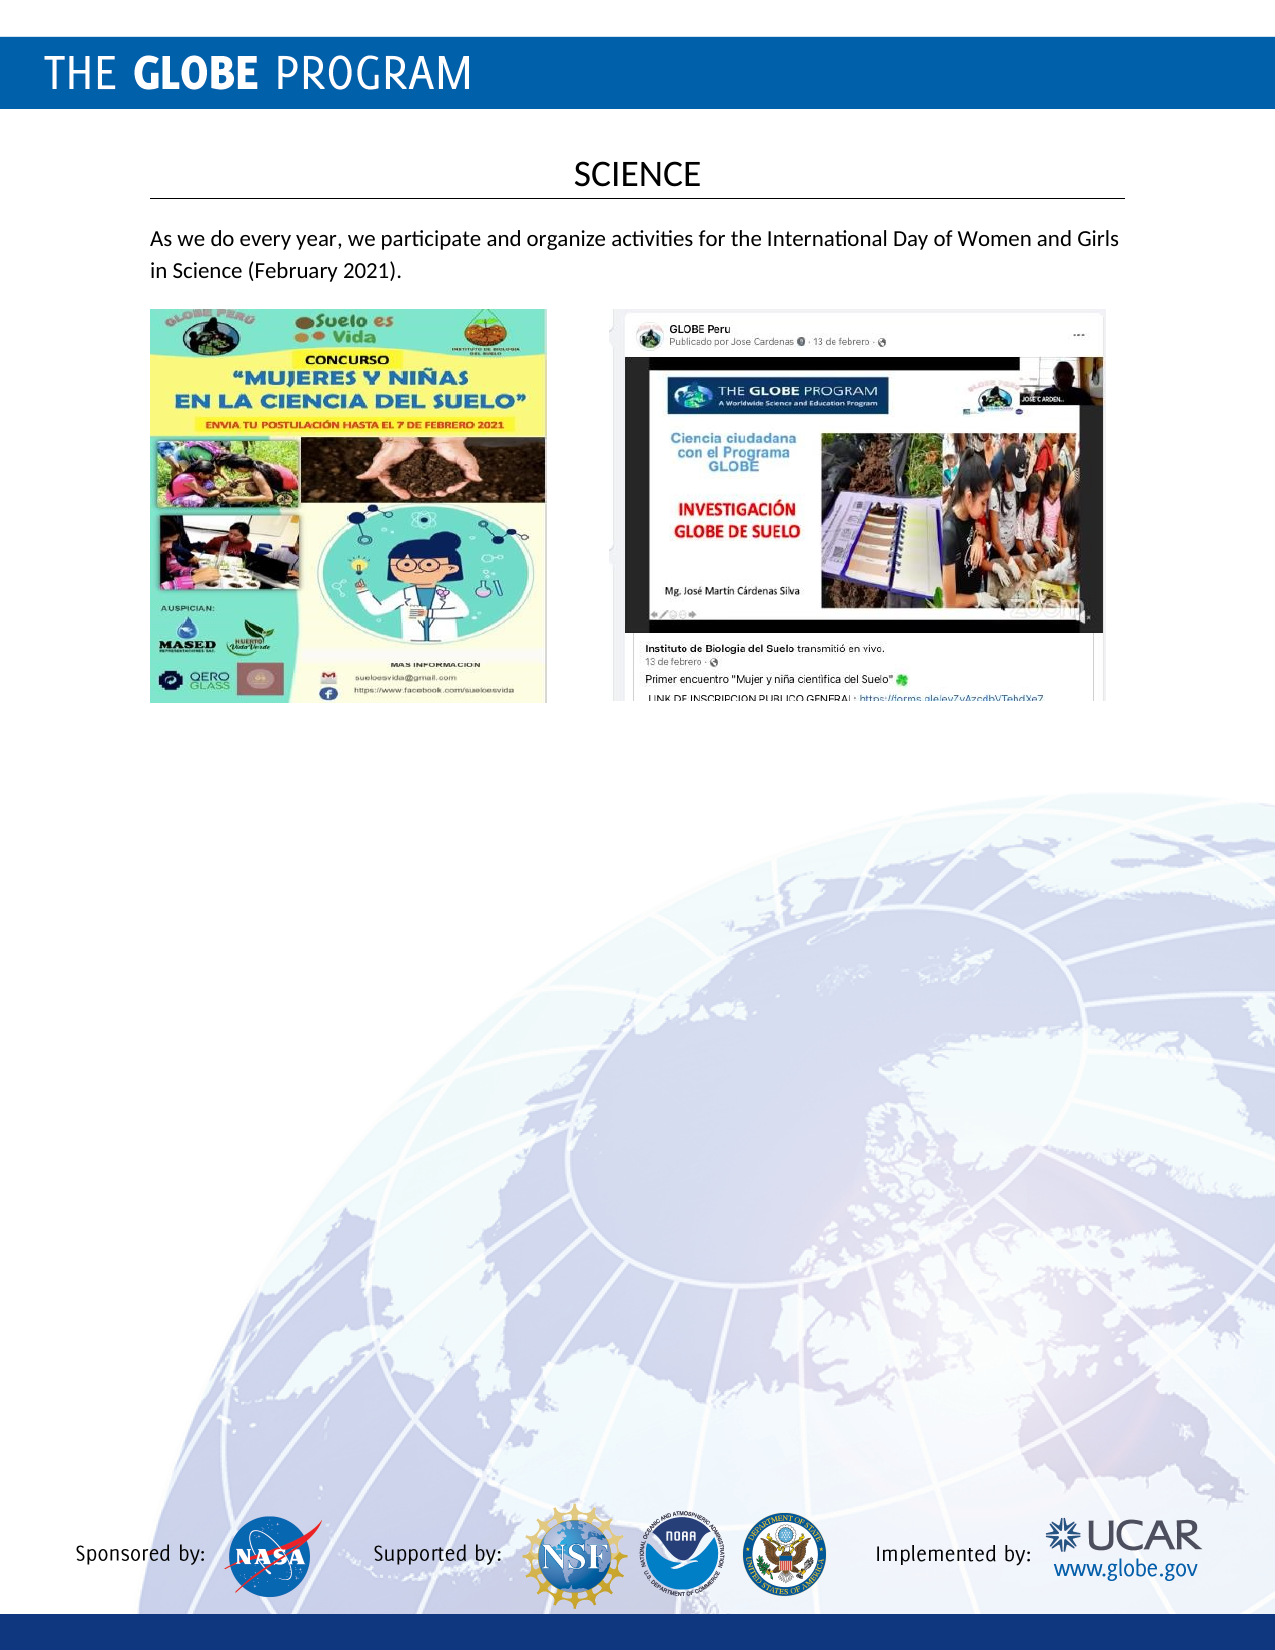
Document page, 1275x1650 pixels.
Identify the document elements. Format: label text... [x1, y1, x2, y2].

picture [0, 0, 1275, 1650]
subtitle SCIENCE [150, 150, 1125, 198]
text As we do every year, we participate and organize activities for the International Day of Women and Girls in Science (February 2021). [150, 224, 1125, 284]
